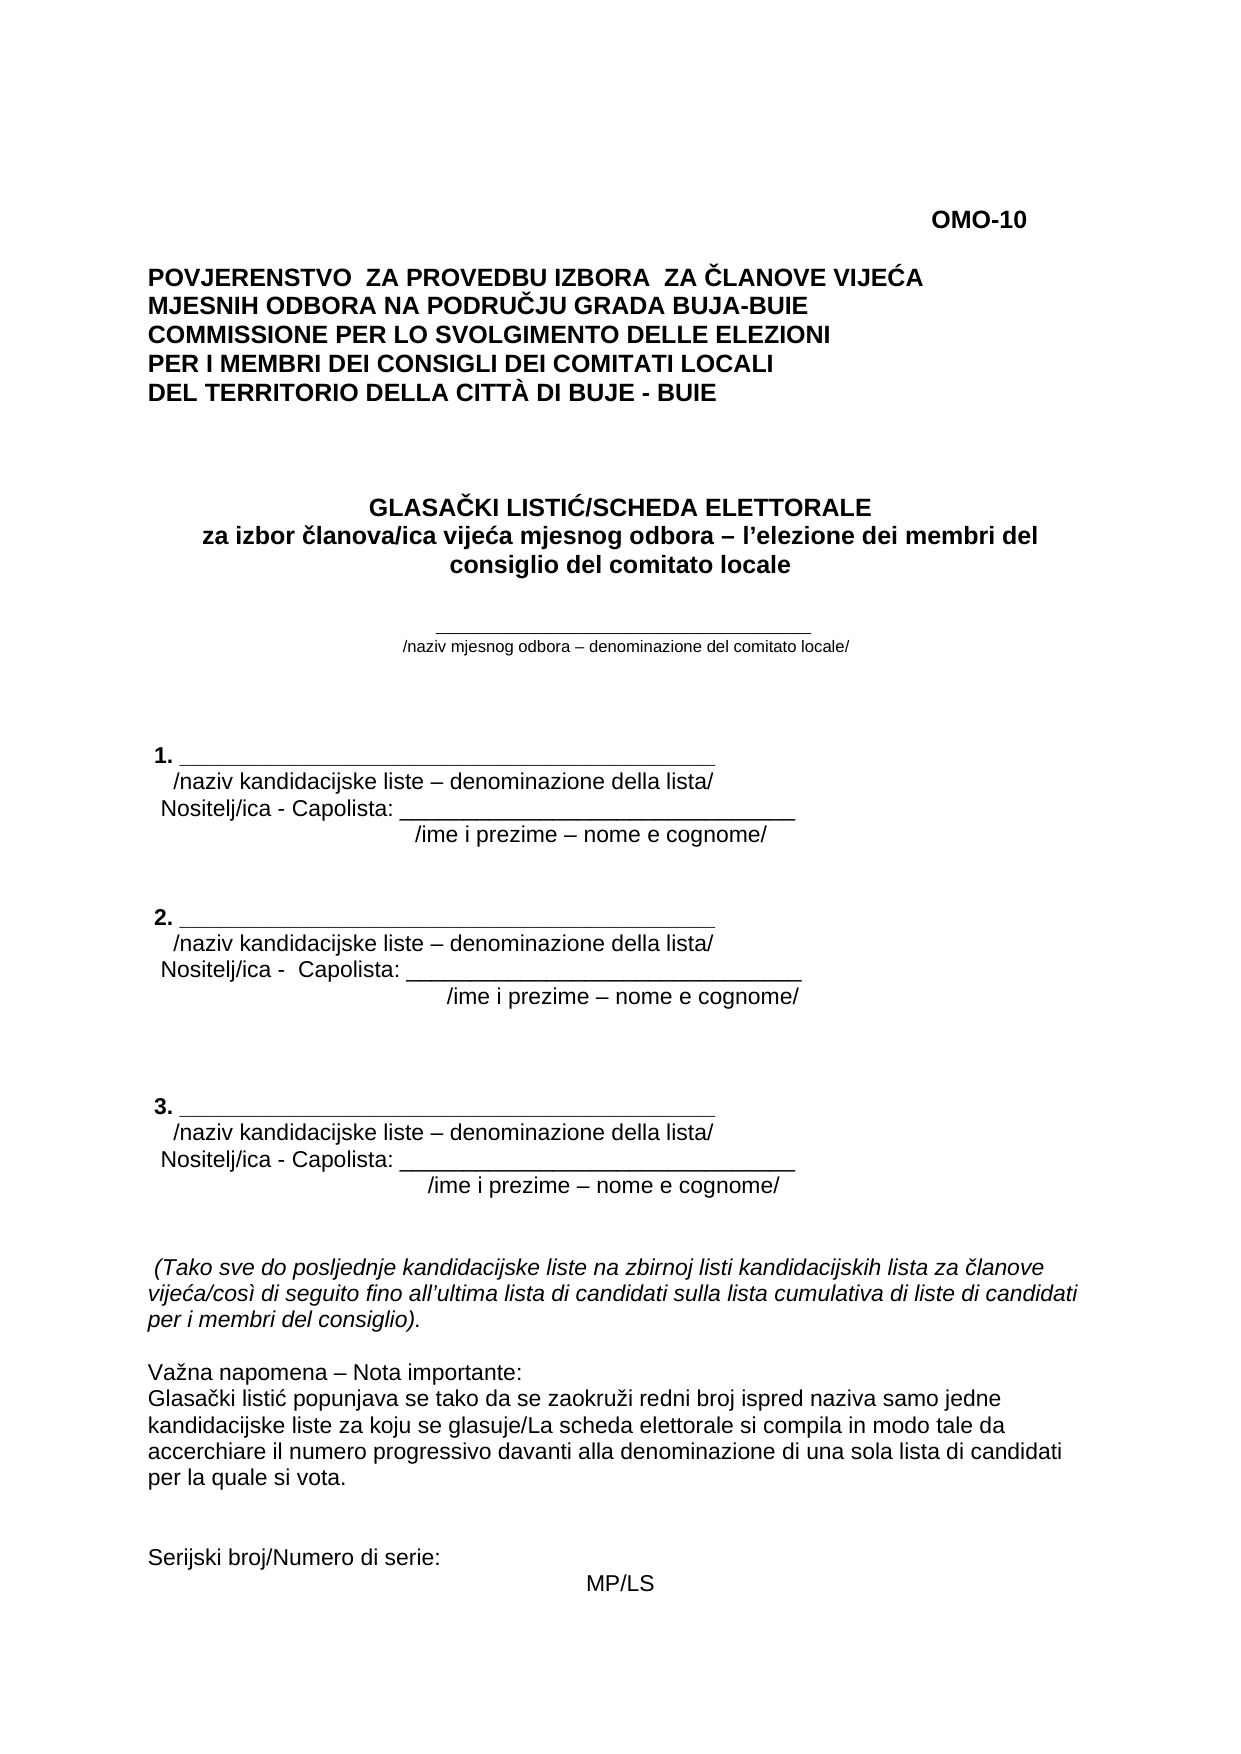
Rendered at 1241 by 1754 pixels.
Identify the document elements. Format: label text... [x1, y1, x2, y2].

text Nositelj/ica - Capolista: _______________________________ [148, 956, 1093, 983]
text Glasački listić popunjava se tako da se zaokruži redni broj ispred naziva samo jedne kandidacijske liste za koju se glasuje/La scheda elettorale si compila in modo tale da accerchiare il numero progressivo davanti alla denominazione di una sola lista di candidati per la quale si vota. [148, 1385, 1093, 1491]
text /ime i prezime – nome e cognome/ [148, 983, 1093, 1009]
text Nositelj/ica - Capolista: _______________________________ [148, 794, 1093, 821]
text PER I MEMBRI DEI CONSIGLI DEI COMITATI LOCALI [148, 349, 1093, 378]
text MJESNIH ODBORA NA PODRUČJU GRADA BUJA-BUIE [148, 291, 1093, 320]
text 2. __________________________________________ [148, 903, 1093, 930]
text Važna napomena – Nota importante: [148, 1359, 1093, 1385]
text POVJERENSTVO ZA PROVEDBU IZBORA ZA ČLANOVE VIJEĆA [148, 263, 1093, 291]
text /ime i prezime – nome e cognome/ [148, 821, 1093, 847]
text Nositelj/ica - Capolista: _______________________________ [148, 1146, 1093, 1172]
text /naziv mjesnog odbora – denominazione del comitato locale/ [148, 636, 1093, 656]
text /naziv kandidacijske liste – denominazione della lista/ [148, 930, 1093, 956]
text OMO-10 [148, 205, 1093, 234]
text GLASAČKI LISTIĆ/SCHEDA ELETTORALE [148, 493, 1093, 521]
text DEL TERRITORIO DELLA CITTÀ DI BUJE - BUIE [148, 378, 1093, 406]
text /naziv kandidacijske liste – denominazione della lista/ [148, 768, 1093, 794]
text Serijski broj/Numero di serie: [148, 1543, 1093, 1570]
text ___________________________ [148, 608, 1093, 636]
text (Tako sve do posljednje kandidacijske liste na zbirnoj listi kandidacijskih lista za članove vijeća/così di seguito fino all’ultima lista di candidati sulla lista cumulativa di liste di candidati per i membri del consiglio). [148, 1253, 1093, 1333]
text MP/LS [148, 1570, 1093, 1596]
text /naziv kandidacijske liste – denominazione della lista/ [148, 1119, 1093, 1146]
text 1. __________________________________________ [148, 742, 1093, 768]
text /ime i prezime – nome e cognome/ [148, 1172, 1093, 1198]
text 3. __________________________________________ [148, 1093, 1093, 1119]
text za izbor članova/ica vijeća mjesnog odbora – l’elezione dei membri del consiglio del comitato locale [148, 521, 1093, 579]
text COMMISSIONE PER LO SVOLGIMENTO DELLE ELEZIONI [148, 320, 1093, 349]
